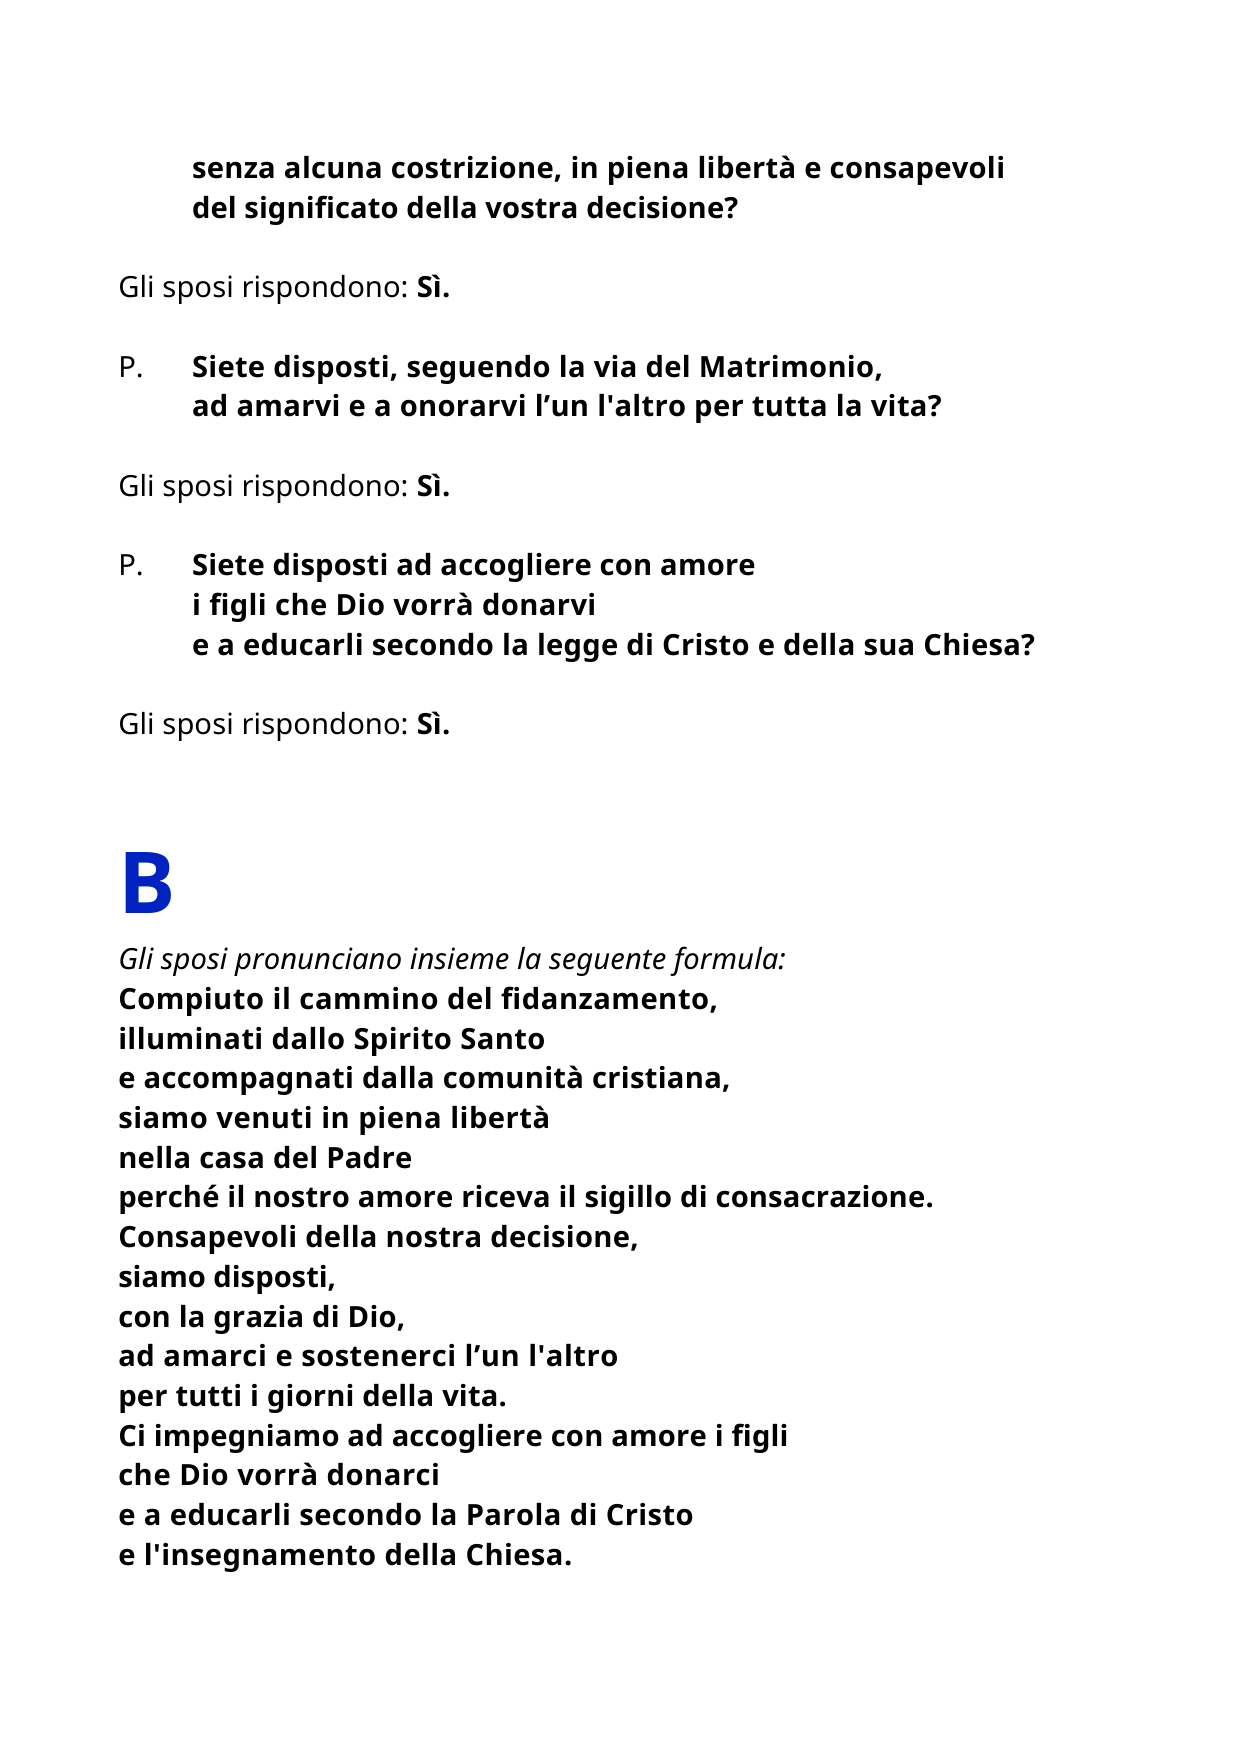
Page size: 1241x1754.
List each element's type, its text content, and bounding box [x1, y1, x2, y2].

text ad amarci e sostenerci l’un l'altro [118, 1336, 1106, 1375]
text siamo venuti in piena libertà [118, 1097, 1106, 1137]
text Gli sposi rispondono: Sì. [118, 267, 1106, 306]
text Compiuto il cammino del fidanzamento, [118, 978, 1106, 1018]
text Consapevoli della nostra decisione, [118, 1216, 1106, 1256]
text nella casa del Padre [118, 1137, 1106, 1177]
text e a educarli secondo la legge di Cristo e della sua Chiesa? [118, 624, 1106, 663]
text per tutti i giorni della vita. [118, 1375, 1106, 1415]
text senza alcuna costrizione, in piena libertà e consapevoli [118, 148, 1106, 187]
text P. Siete disposti, seguendo la via del Matrimonio, [118, 346, 1106, 386]
text illuminati dallo Spirito Santo [118, 1018, 1106, 1058]
text che Dio vorrà donarci [118, 1454, 1106, 1494]
text Gli sposi rispondono: Sì. [118, 465, 1106, 505]
text Ci impegniamo ad accogliere con amore i figli [118, 1415, 1106, 1454]
text Gli sposi rispondono: Sì. [118, 703, 1106, 743]
text B [118, 822, 1106, 939]
text Gli sposi pronunciano insieme la seguente formula: [118, 939, 1106, 978]
text e a educarli secondo la Parola di Cristo [118, 1494, 1106, 1534]
text e l'insegnamento della Chiesa. [118, 1534, 1106, 1574]
text siamo disposti, [118, 1256, 1106, 1296]
text P. Siete disposti ad accogliere con amore [118, 544, 1106, 584]
text perché il nostro amore riceva il sigillo di consacrazione. [118, 1177, 1106, 1216]
text del significato della vostra decisione? [118, 187, 1106, 227]
text e accompagnati dalla comunità cristiana, [118, 1058, 1106, 1097]
text ad amarvi e a onorarvi l’un l'altro per tutta la vita? [118, 386, 1106, 425]
text con la grazia di Dio, [118, 1296, 1106, 1336]
text i figli che Dio vorrà donarvi [118, 584, 1106, 624]
